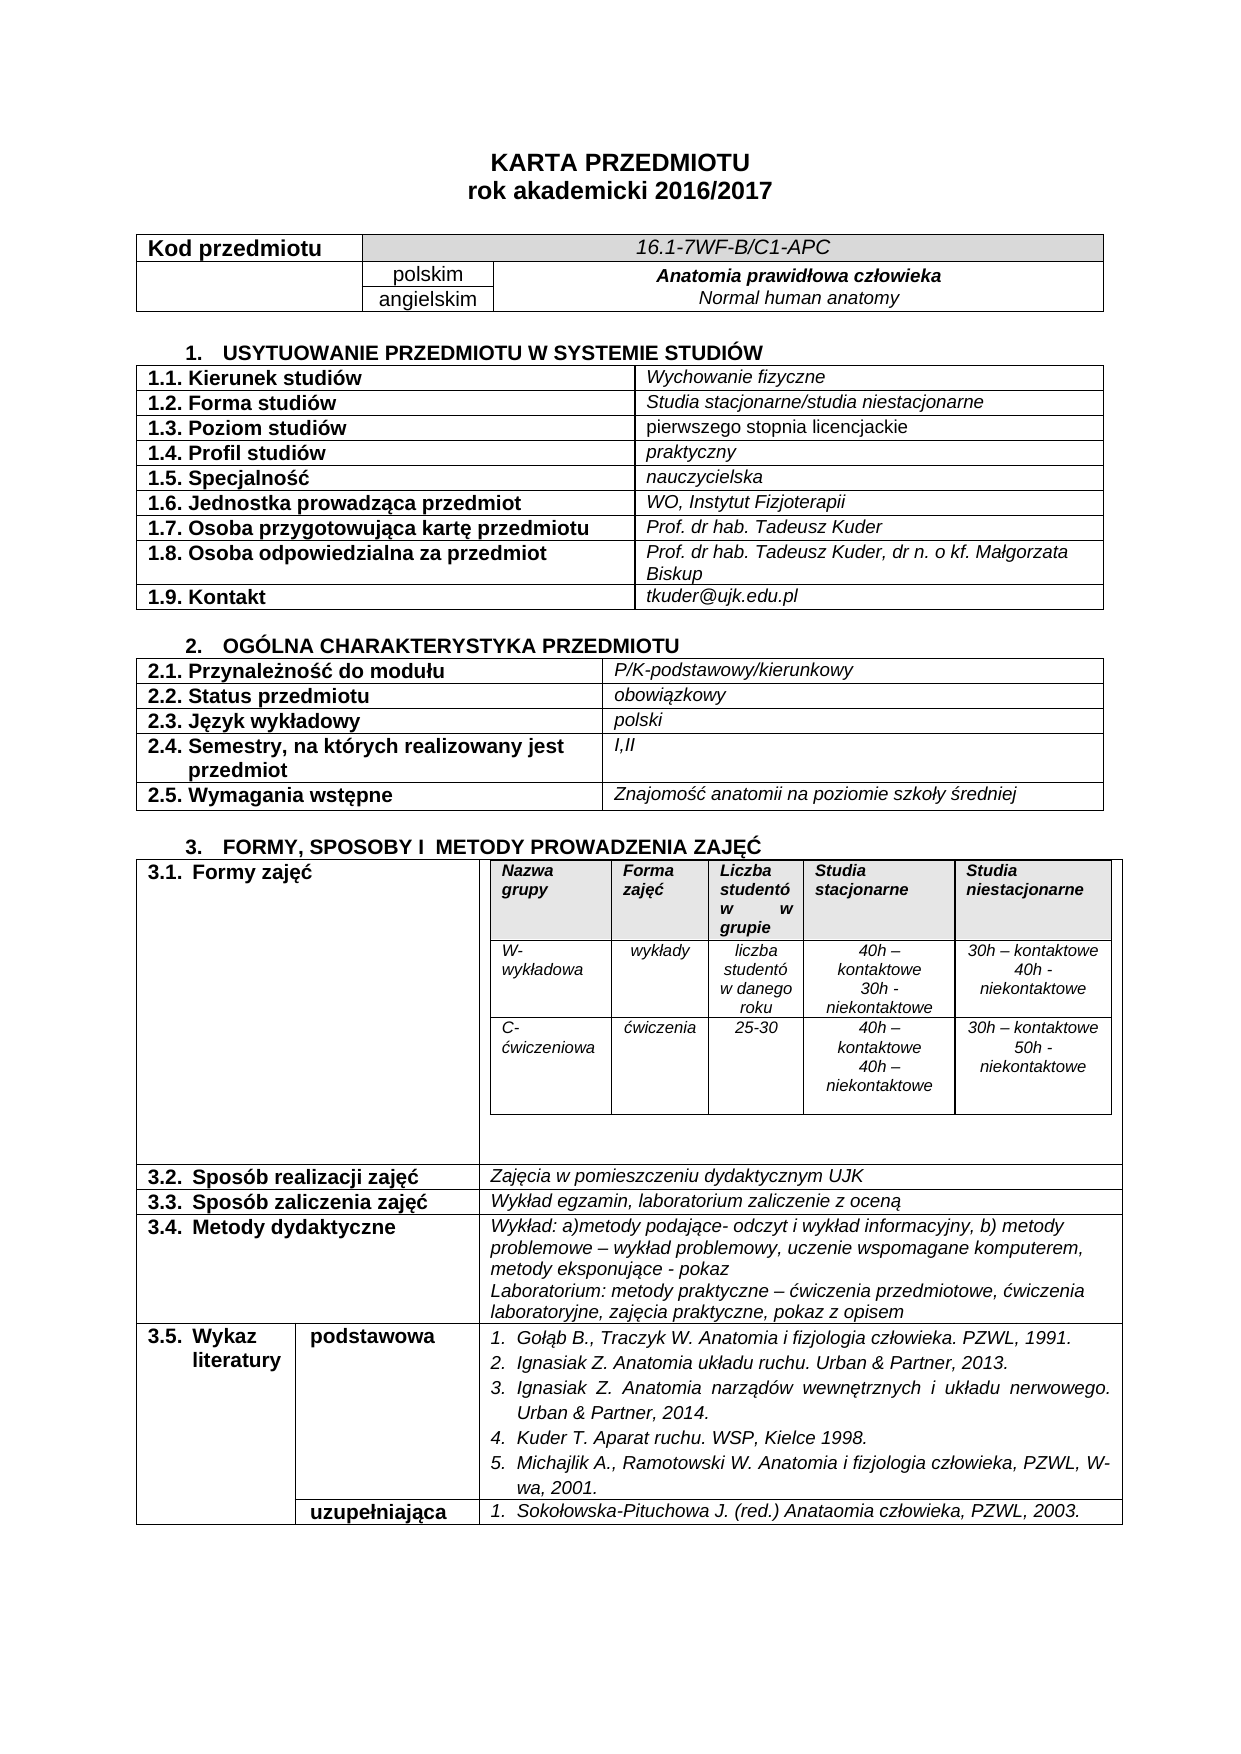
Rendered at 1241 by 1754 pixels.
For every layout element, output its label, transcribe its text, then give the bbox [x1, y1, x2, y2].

table_header 2.1. Przynależność do modułu [137, 659, 602, 683]
table_cell praktyczny [636, 441, 1103, 465]
table_header [480, 860, 1122, 1164]
table_header P/K-podstawowy/kierunkowy [603, 659, 1103, 683]
table_cell Wykaz literatury [137, 1324, 295, 1524]
table_header 16.1-7WF-B/C1-APC [363, 235, 1103, 261]
table_cell 2.5. Wymagania wstępne [137, 783, 602, 810]
list FORMY, SPOSOBY I METODY PROWADZENIA ZAJĘĆ [185, 835, 1093, 859]
table_cell pierwszego stopnia licencjackie [636, 416, 1103, 440]
table_cell 1.6. Jednostka prowadząca przedmiot [137, 491, 634, 515]
table_cell 1.7. Osoba przygotowująca kartę przedmiotu [137, 516, 634, 540]
table_cell 2.3. Język wykładowy [137, 709, 602, 733]
table_cell 2.4. Semestry, na których realizowany jest przedmiot [137, 734, 602, 782]
table_cell Prof. dr hab. Tadeusz Kuder, dr n. o kf. Małgorzata Biskup [636, 541, 1103, 584]
table_cell 1.4. Profil studiów [137, 441, 634, 465]
table_cell WO, Instytut Fizjoterapii [636, 491, 1103, 515]
table_cell Sposób realizacji zajęć [137, 1165, 479, 1189]
table_cell 1.8. Osoba odpowiedzialna za przedmiot [137, 541, 634, 584]
table_cell Anatomia prawidłowa człowieka Normal human anatomy [494, 262, 1103, 311]
table_cell polski [603, 709, 1103, 733]
table_cell Studia stacjonarne/studia niestacjonarne [636, 391, 1103, 415]
table_cell uzupełniająca [296, 1500, 479, 1524]
table_cell 1.2. Forma studiów [137, 391, 634, 415]
table_header Wychowanie fizyczne [636, 366, 1103, 390]
table_cell I,II [603, 734, 1103, 782]
table_header 1.1. Kierunek studiów [137, 366, 634, 390]
table_cell 1.3. Poziom studiów [137, 416, 634, 440]
table_cell tkuder@ujk.edu.pl [636, 585, 1103, 609]
table_cell 1.9. Kontakt [137, 585, 634, 609]
table_cell Sposób zaliczenia zajęć [137, 1190, 479, 1214]
table_cell Znajomość anatomii na poziomie szkoły średniej [603, 783, 1103, 810]
table_header Formy zajęć [137, 860, 479, 1164]
table_cell 2.2. Status przedmiotu [137, 684, 602, 708]
table_cell Gołąb B., Traczyk W. Anatomia i fizjologia człowieka. PZWL, 1991. Ignasiak Z. Anatomia układu ruchu. Urban & Partner, 2013. Ignasiak Z. Anatomia narządów wewnętrznych i układu nerwowego. Urban & Partner, 2014. Kuder T. Aparat ruchu. WSP, Kielce 1998. Michajlik A., Ramotowski W. Anatomia i fizjologia człowieka, PZWL, W-wa, 2001. [480, 1324, 1122, 1499]
list OGÓLNA CHARAKTERYSTYKA PRZEDMIOTU [185, 634, 1093, 658]
table_cell angielskim [363, 287, 493, 311]
table_cell obowiązkowy [603, 684, 1103, 708]
table_header Kod przedmiotu [137, 235, 362, 261]
text rok akademicki 2016/2017 [148, 176, 1093, 205]
table_cell Sokołowska-Pituchowa J. (red.) Anataomia człowieka, PZWL, 2003. [480, 1500, 1122, 1524]
table_cell podstawowa [296, 1324, 479, 1499]
table_cell polskim [363, 262, 493, 286]
table_cell Wykład: a)metody podające- odczyt i wykład informacyjny, b) metody problemowe – wykład problemowy, uczenie wspomagane komputerem, metody eksponujące - pokaz Laboratorium: metody praktyczne – ćwiczenia przedmiotowe, ćwiczenia laboratoryjne, zajęcia praktyczne, pokaz z opisem [480, 1215, 1122, 1323]
table_cell Metody dydaktyczne [137, 1215, 479, 1323]
table_cell Zajęcia w pomieszczeniu dydaktycznym UJK [480, 1165, 1122, 1189]
text KARTA PRZEDMIOTU [148, 148, 1093, 176]
table_cell Wykład egzamin, laboratorium zaliczenie z oceną [480, 1190, 1122, 1214]
table_cell Prof. dr hab. Tadeusz Kuder [636, 516, 1103, 540]
list USYTUOWANIE PRZEDMIOTU W SYSTEMIE STUDIÓW [185, 341, 1093, 365]
table_cell nauczycielska [636, 466, 1103, 490]
table_cell [137, 262, 362, 311]
table_cell 1.5. Specjalność [137, 466, 634, 490]
